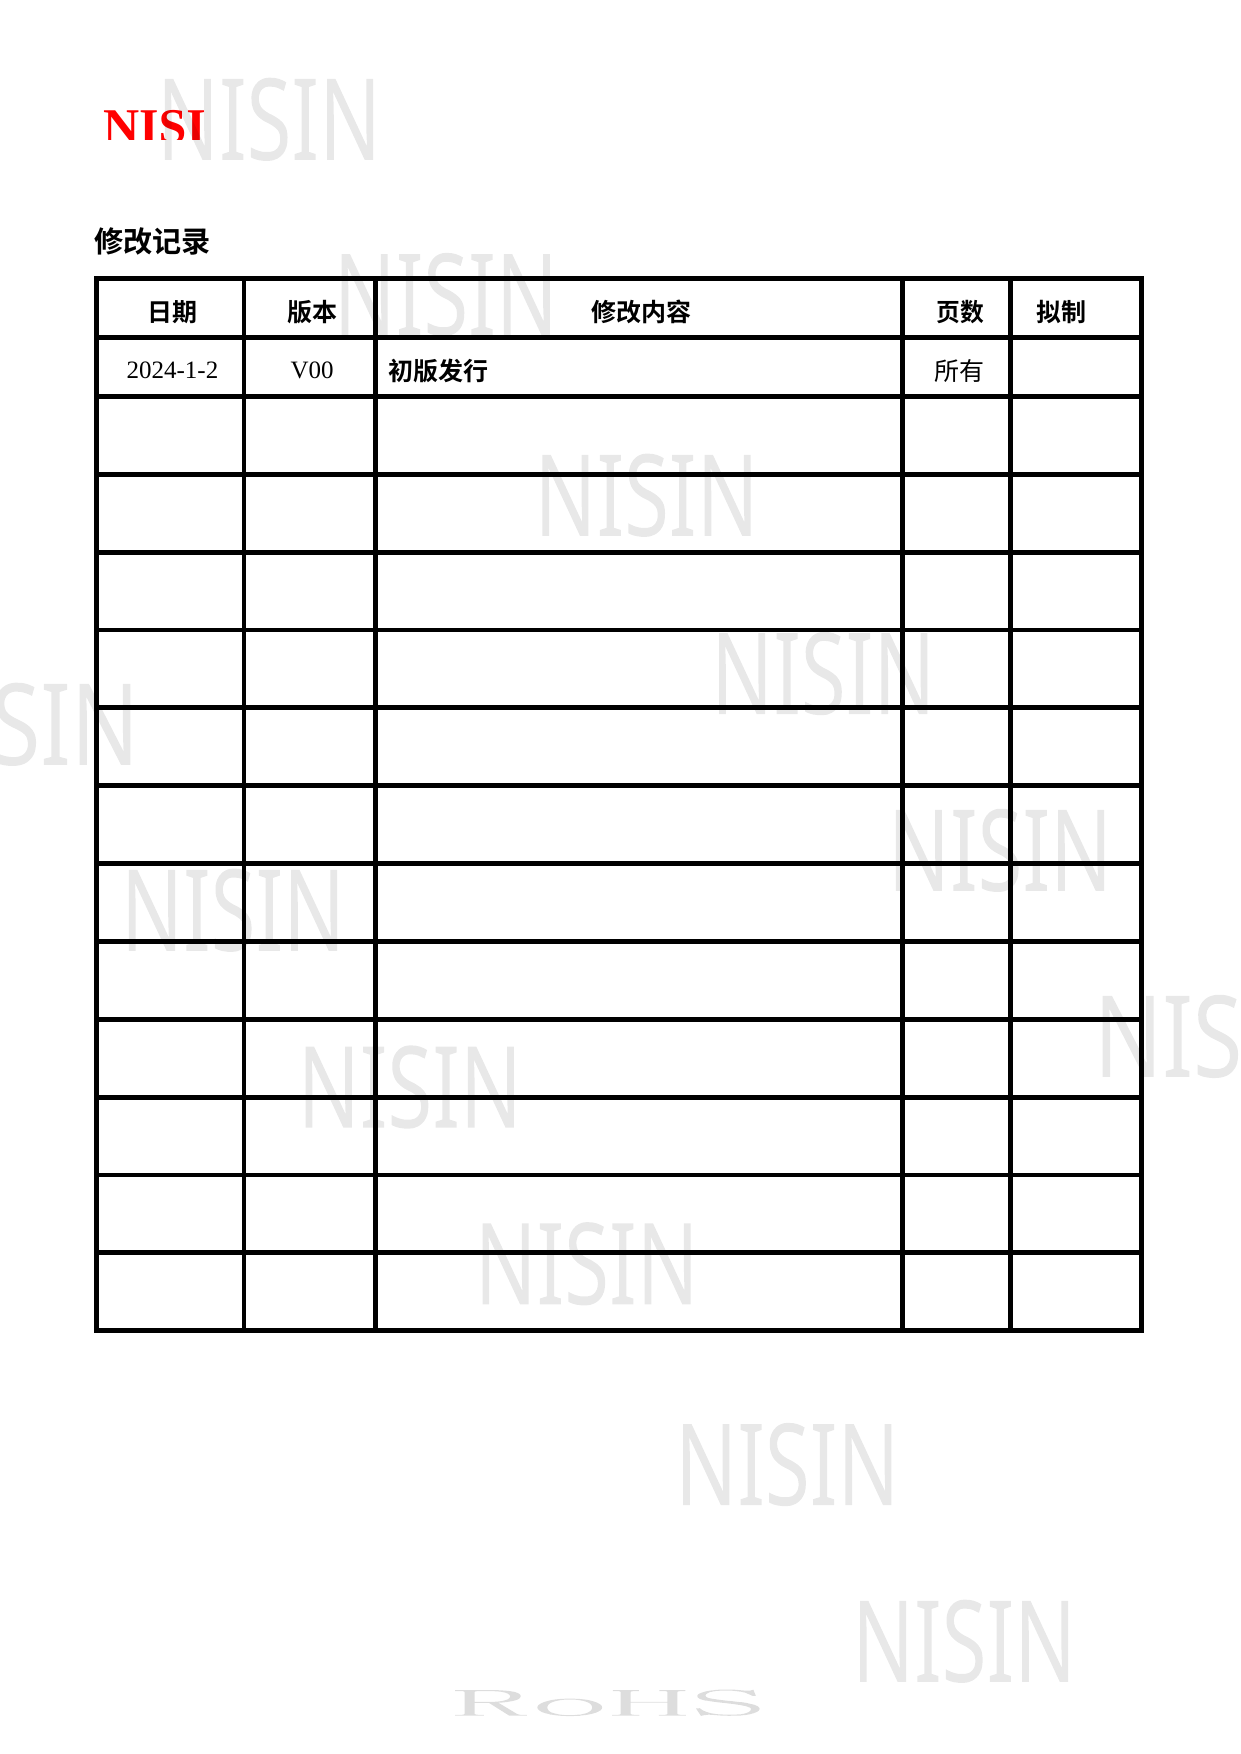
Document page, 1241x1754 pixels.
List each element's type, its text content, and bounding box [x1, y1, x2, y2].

table_cell [1013, 1100, 1139, 1173]
table_header 修改内容 [378, 281, 900, 335]
table_cell [378, 1100, 900, 1173]
table_cell [905, 710, 1008, 783]
table_cell [246, 1022, 373, 1095]
table_cell [905, 1177, 1008, 1250]
table_cell [246, 477, 373, 550]
table_cell [1013, 340, 1139, 394]
table_cell [246, 399, 373, 472]
table_cell 初版发行 [378, 340, 900, 394]
table_cell [1013, 632, 1139, 705]
table_header 页数 [905, 281, 1008, 335]
table_cell [905, 477, 1008, 550]
table_cell [1013, 399, 1139, 472]
table_cell [1013, 477, 1139, 550]
table_cell [1013, 1177, 1139, 1250]
text 修改记录 [94, 222, 1157, 261]
table_cell [99, 1255, 242, 1328]
table_cell [246, 1177, 373, 1250]
table_cell [246, 555, 373, 628]
table_header 日期 [99, 281, 242, 335]
table_cell [905, 1255, 1008, 1328]
table_cell [246, 710, 373, 783]
table_cell [1013, 866, 1139, 939]
table_cell [99, 632, 242, 705]
table_cell [905, 866, 1008, 939]
table_cell [246, 944, 373, 1017]
table_cell [378, 1022, 900, 1095]
table_cell [1013, 1022, 1139, 1095]
table_cell [378, 710, 900, 783]
table_cell [905, 788, 1008, 861]
table_cell [378, 1255, 900, 1328]
table_cell [378, 944, 900, 1017]
table_cell [246, 788, 373, 861]
table_cell [246, 1100, 373, 1173]
table_cell [99, 555, 242, 628]
table_cell [1013, 788, 1139, 861]
table_cell [99, 788, 242, 861]
table_cell [1013, 944, 1139, 1017]
table_cell [99, 710, 242, 783]
table_cell [905, 555, 1008, 628]
table_cell [99, 866, 242, 939]
table_cell [905, 399, 1008, 472]
table_cell [99, 1100, 242, 1173]
table_cell [99, 1177, 242, 1250]
table_cell [246, 866, 373, 939]
table_cell [1013, 1255, 1139, 1328]
table_cell 2024-1-2 [99, 340, 242, 394]
table_cell [905, 1100, 1008, 1173]
table_cell [378, 788, 900, 861]
table_cell [246, 1255, 373, 1328]
table_cell [378, 555, 900, 628]
table_cell [99, 1022, 242, 1095]
table_cell 所有 [905, 340, 1008, 394]
table_cell [1013, 555, 1139, 628]
table_cell [99, 399, 242, 472]
table_cell [99, 944, 242, 1017]
table_cell [246, 632, 373, 705]
table_header 拟制 [1013, 281, 1139, 335]
table_cell [378, 399, 900, 472]
table_cell [378, 477, 900, 550]
table_cell [905, 944, 1008, 1017]
table_cell [378, 866, 900, 939]
table_cell V00 [246, 340, 373, 394]
table_cell [905, 632, 1008, 705]
table_cell [99, 477, 242, 550]
table_header 版本 [246, 281, 373, 335]
table_cell [378, 1177, 900, 1250]
table_cell [905, 1022, 1008, 1095]
table_cell [1013, 710, 1139, 783]
table_cell [378, 632, 900, 705]
